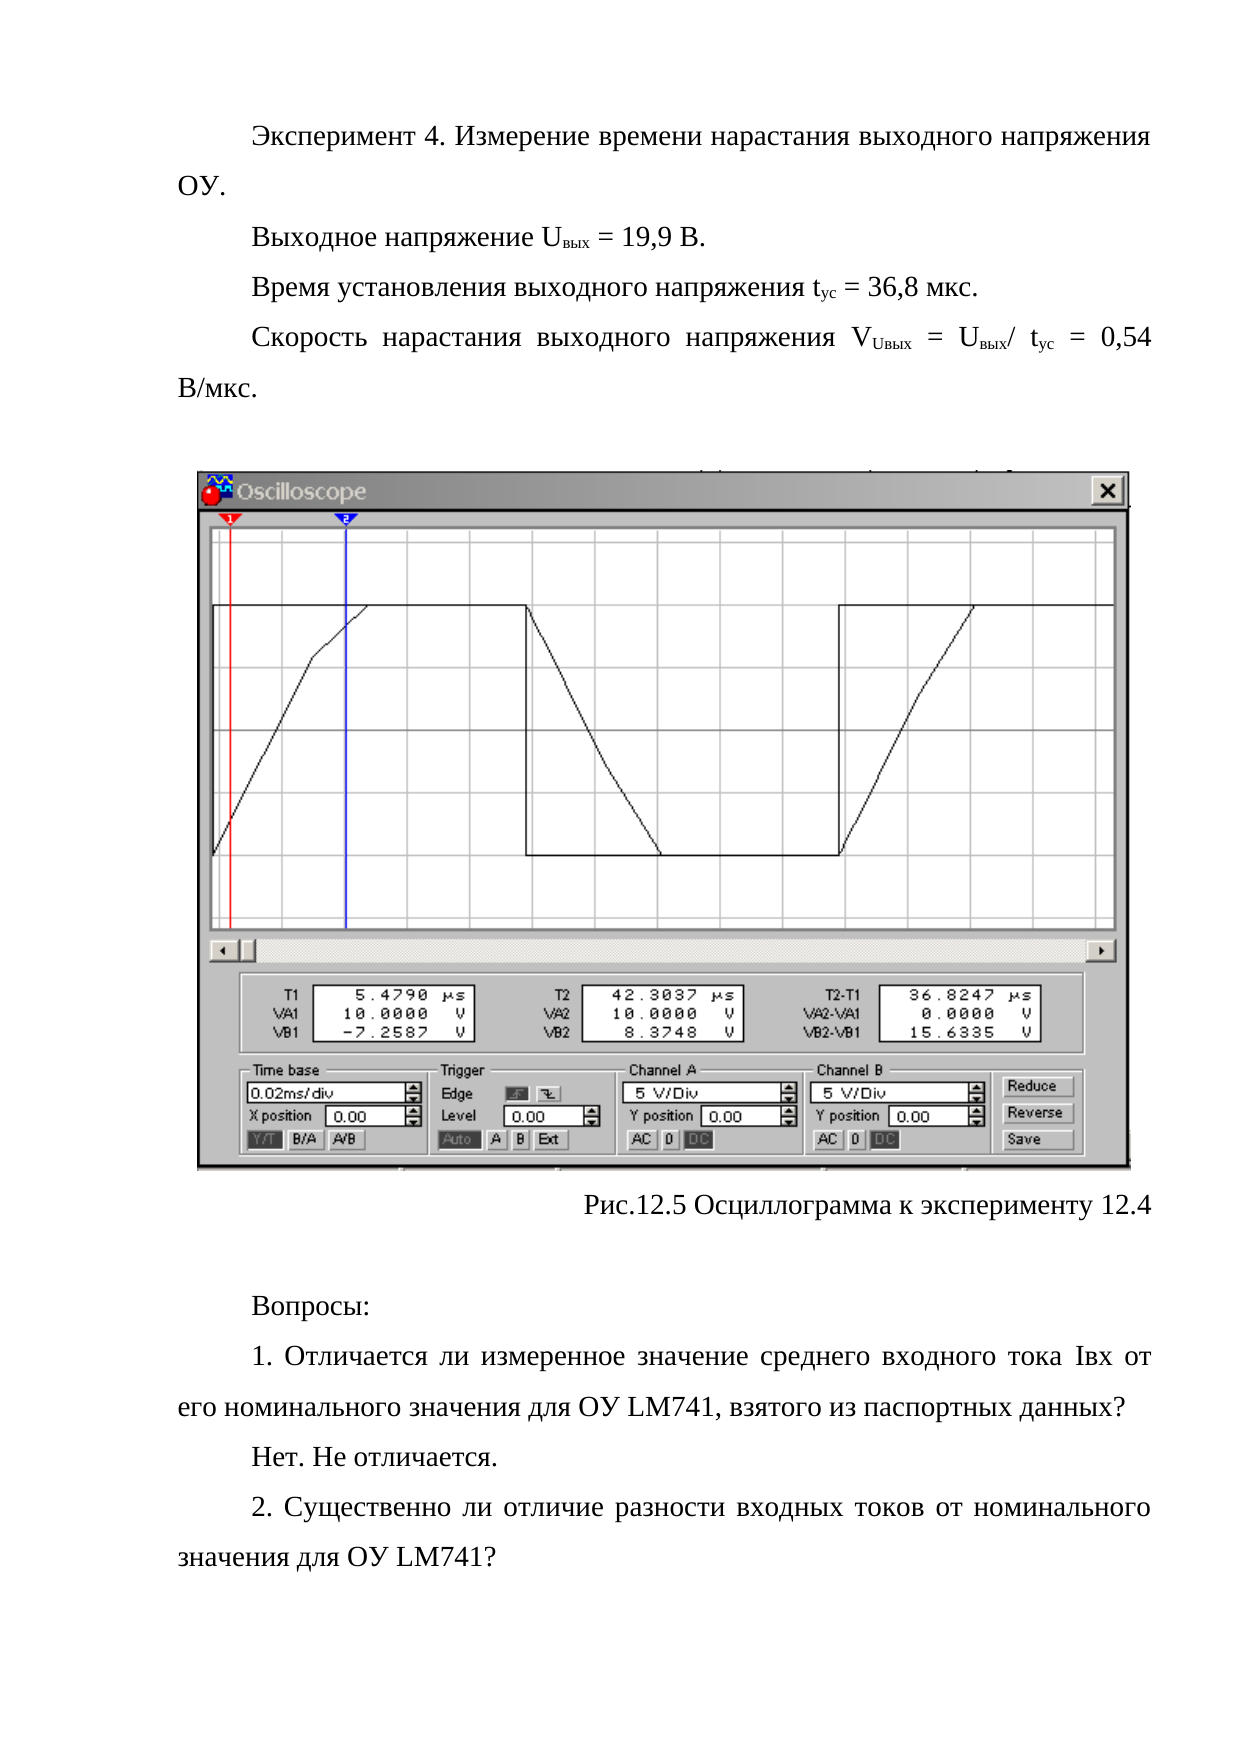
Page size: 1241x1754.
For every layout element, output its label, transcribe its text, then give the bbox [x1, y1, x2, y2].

text Выходное напряжение Uвых = 19,9 В. [177, 219, 1152, 252]
picture [197, 470, 1131, 1171]
text Вопросы: [177, 1288, 1152, 1322]
text 1. Отличается ли измеренное значение среднего входного тока Iвх от его номинального значения для ОУ LM741, взятого из паспортных данных? [177, 1338, 1152, 1422]
text Нет. Не отличается. [177, 1439, 1152, 1472]
text Эксперимент 4. Измерение времени нарастания выходного напряжения ОУ. [177, 118, 1152, 202]
text Время установления выходного напряжения tус = 36,8 мкс. [177, 269, 1152, 303]
text Рис.12.5 Осциллограмма к эксперименту 12.4 [177, 1187, 1152, 1221]
text 2. Существенно ли отличие разности входных токов от номинального значения для ОУ LM741? [177, 1489, 1152, 1573]
text Скорость нарастания выходного напряжения VUвых = Uвых/ tус = 0,54 В/мкс. [177, 319, 1152, 403]
